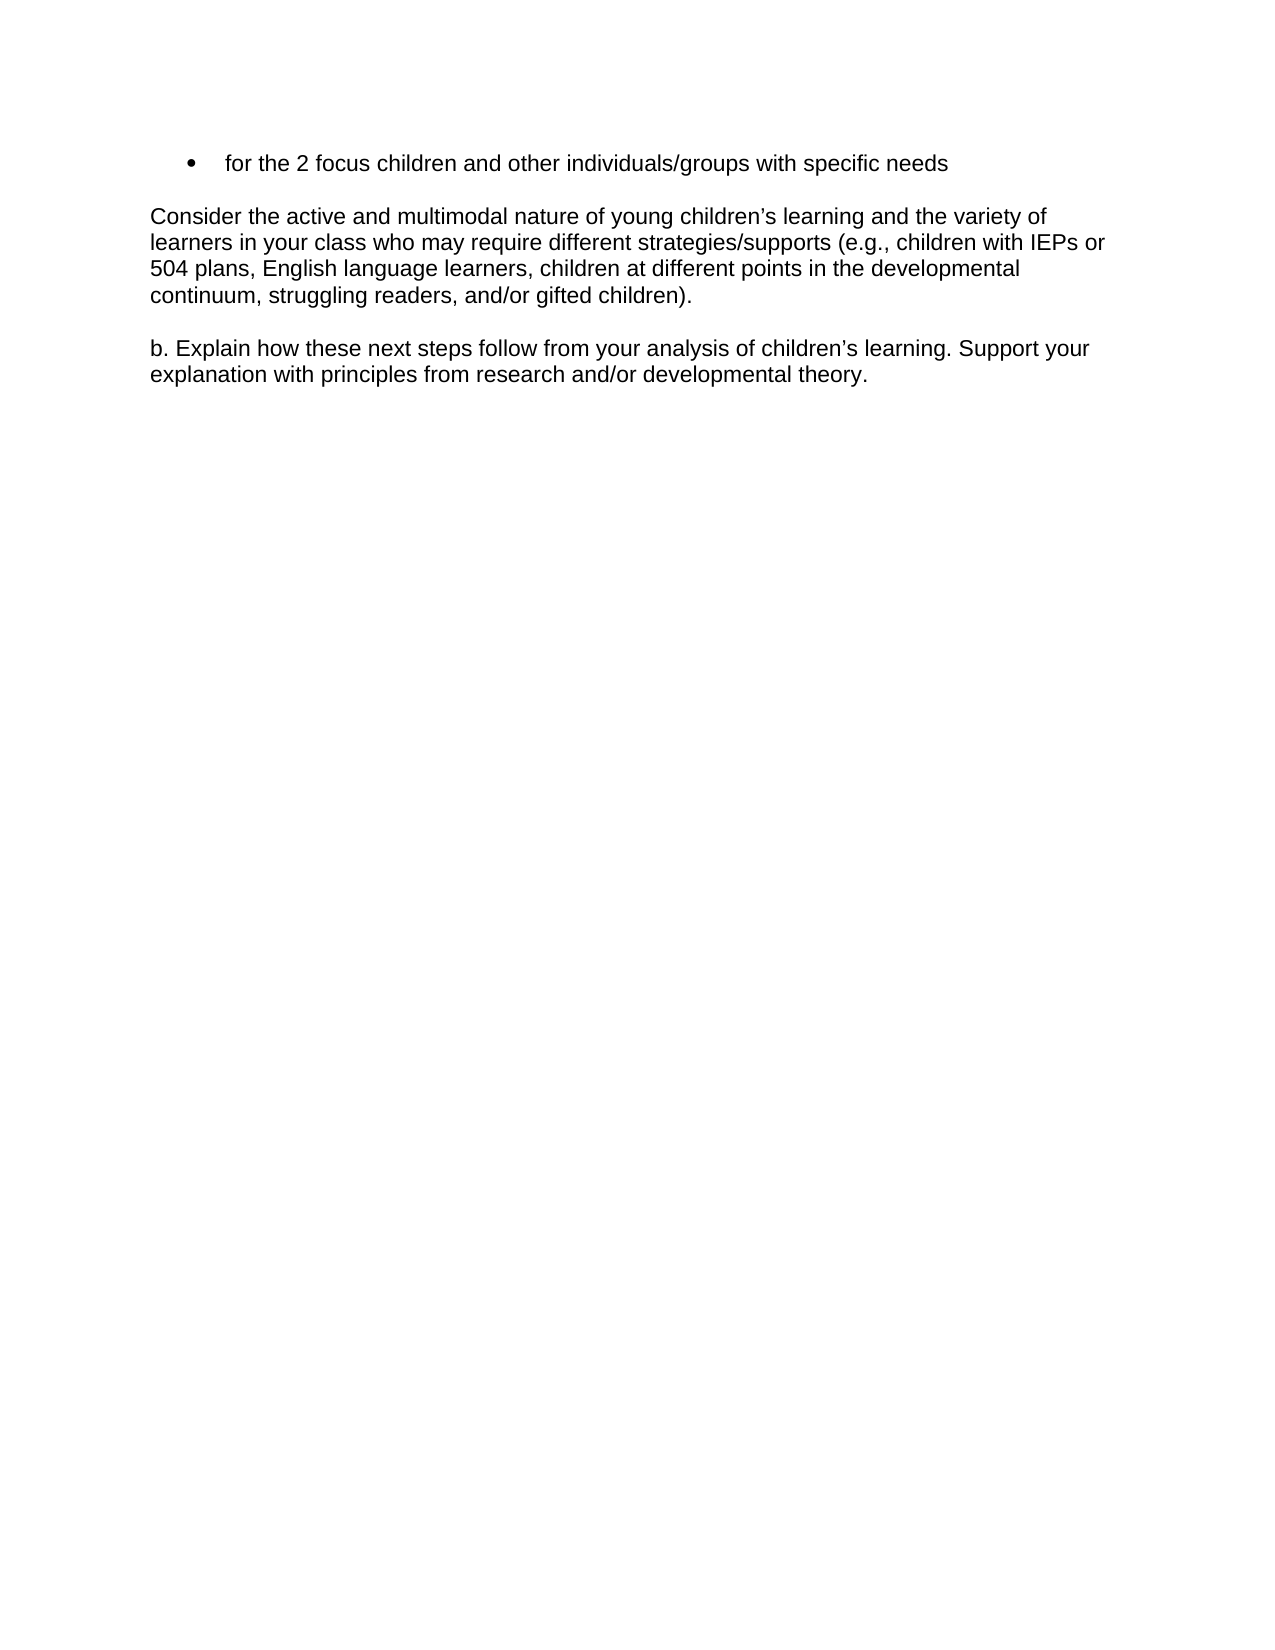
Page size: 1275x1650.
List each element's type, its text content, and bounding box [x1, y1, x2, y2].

text b. Explain how these next steps follow from your analysis of children’s learning. Support your explanation with principles from research and/or developmental theory. [150, 334, 1125, 387]
text Consider the active and multimodal nature of young children’s learning and the variety of learners in your class who may require different strategies/supports (e.g., children with IEPs or 504 plans, English language learners, children at different points in the developmental continuum, struggling readers, and/or gifted children). [150, 203, 1125, 308]
list for the 2 focus children and other individuals/groups with specific needs [187, 150, 1125, 176]
